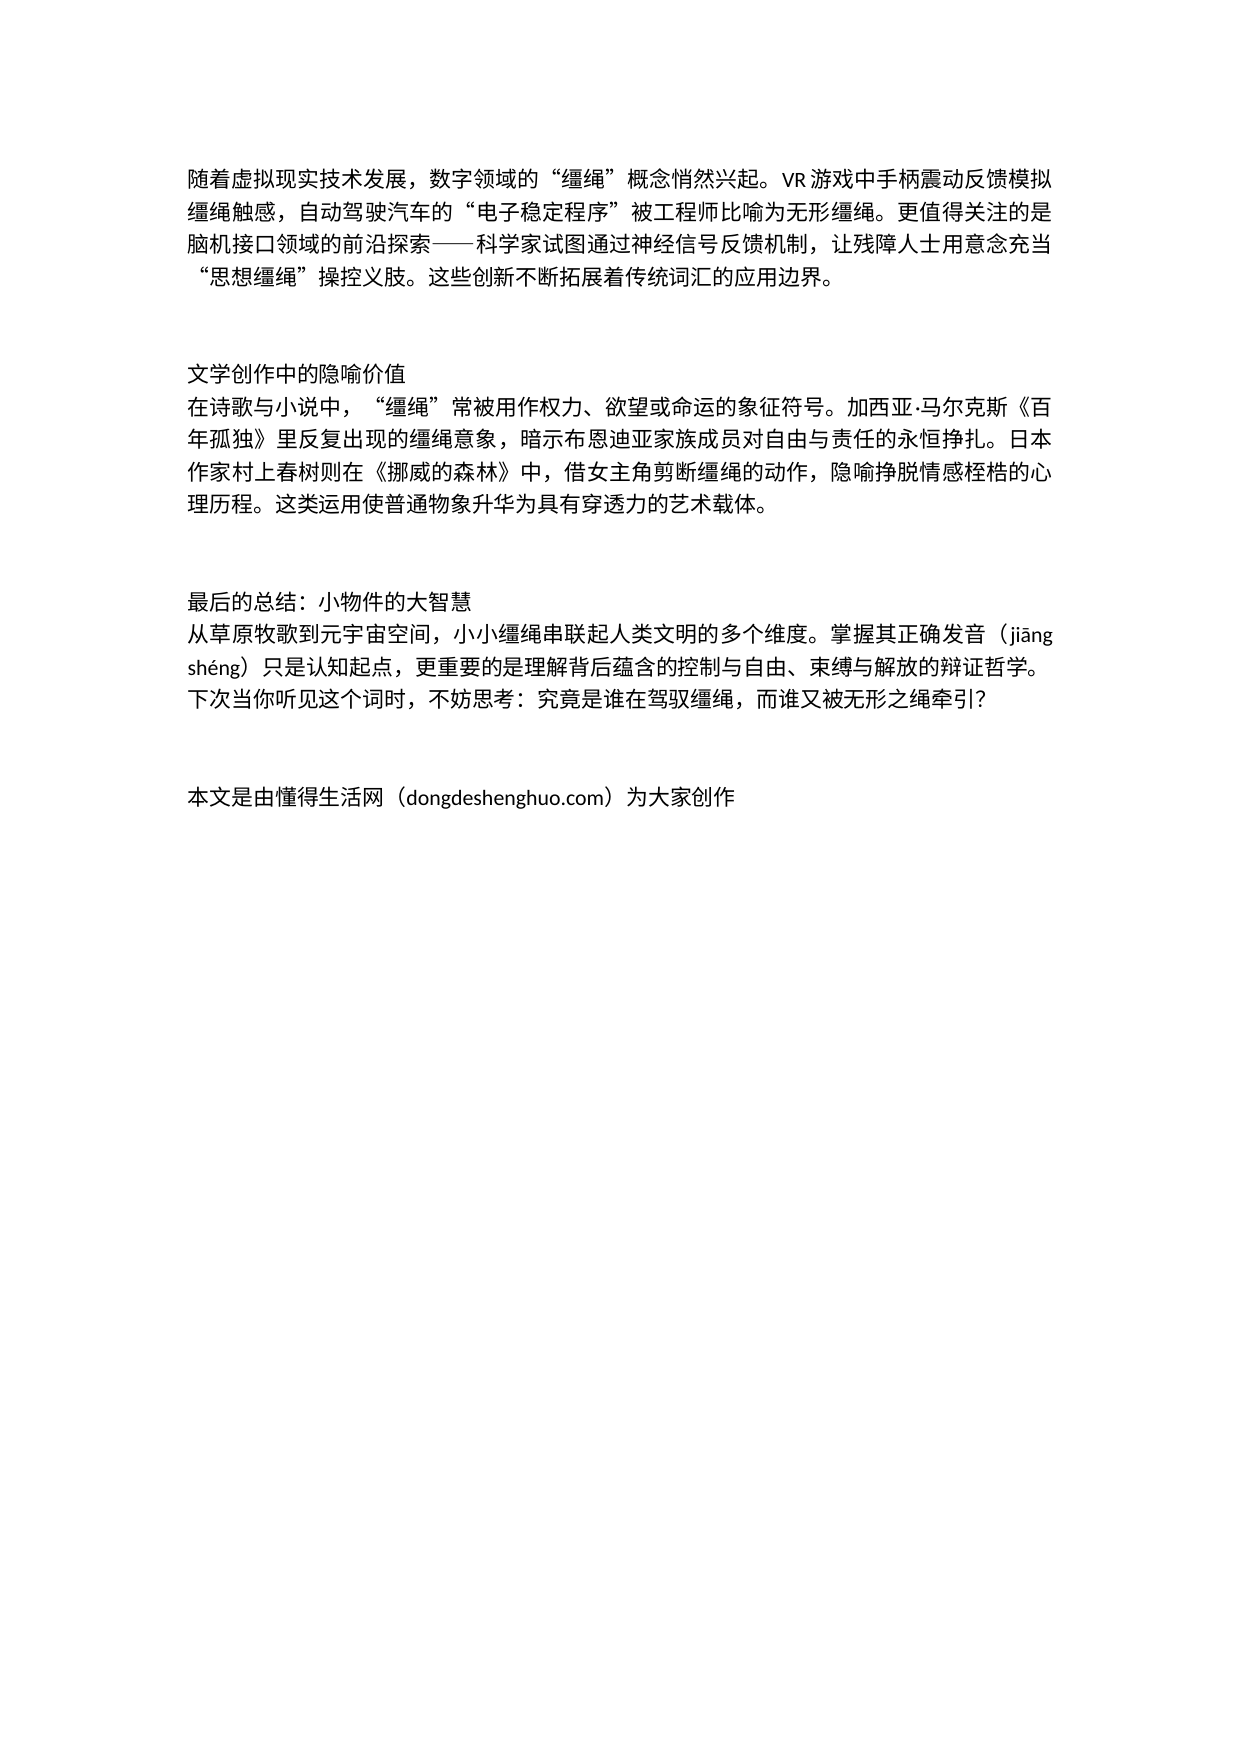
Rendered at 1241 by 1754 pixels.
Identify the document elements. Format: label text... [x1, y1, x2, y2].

text 随着虚拟现实技术发展，数字领域的“缰绳”概念悄然兴起。VR游戏中手柄震动反馈模拟缰绳触感，自动驾驶汽车的“电子稳定程序”被工程师比喻为无形缰绳。更值得关注的是脑机接口领域的前沿探索——科学家试图通过神经信号反馈机制，让残障人士用意念充当“思想缰绳”操控义肢。这些创新不断拓展着传统词汇的应用边界。 [187, 162, 1053, 292]
text 最后的总结：小物件的大智慧 [187, 584, 1053, 617]
text 文学创作中的隐喻价值 [187, 357, 1053, 389]
text 在诗歌与小说中，“缰绳”常被用作权力、欲望或命运的象征符号。加西亚·马尔克斯《百年孤独》里反复出现的缰绳意象，暗示布恩迪亚家族成员对自由与责任的永恒挣扎。日本作家村上春树则在《挪威的森林》中，借女主角剪断缰绳的动作，隐喻挣脱情感桎梏的心理历程。这类运用使普通物象升华为具有穿透力的艺术载体。 [187, 389, 1053, 519]
text 本文是由懂得生活网（dongdeshenghuo.com）为大家创作 [187, 779, 1053, 812]
text 从草原牧歌到元宇宙空间，小小缰绳串联起人类文明的多个维度。掌握其正确发音（jiāng shéng）只是认知起点，更重要的是理解背后蕴含的控制与自由、束缚与解放的辩证哲学。下次当你听见这个词时，不妨思考：究竟是谁在驾驭缰绳，而谁又被无形之绳牵引？ [187, 617, 1053, 714]
